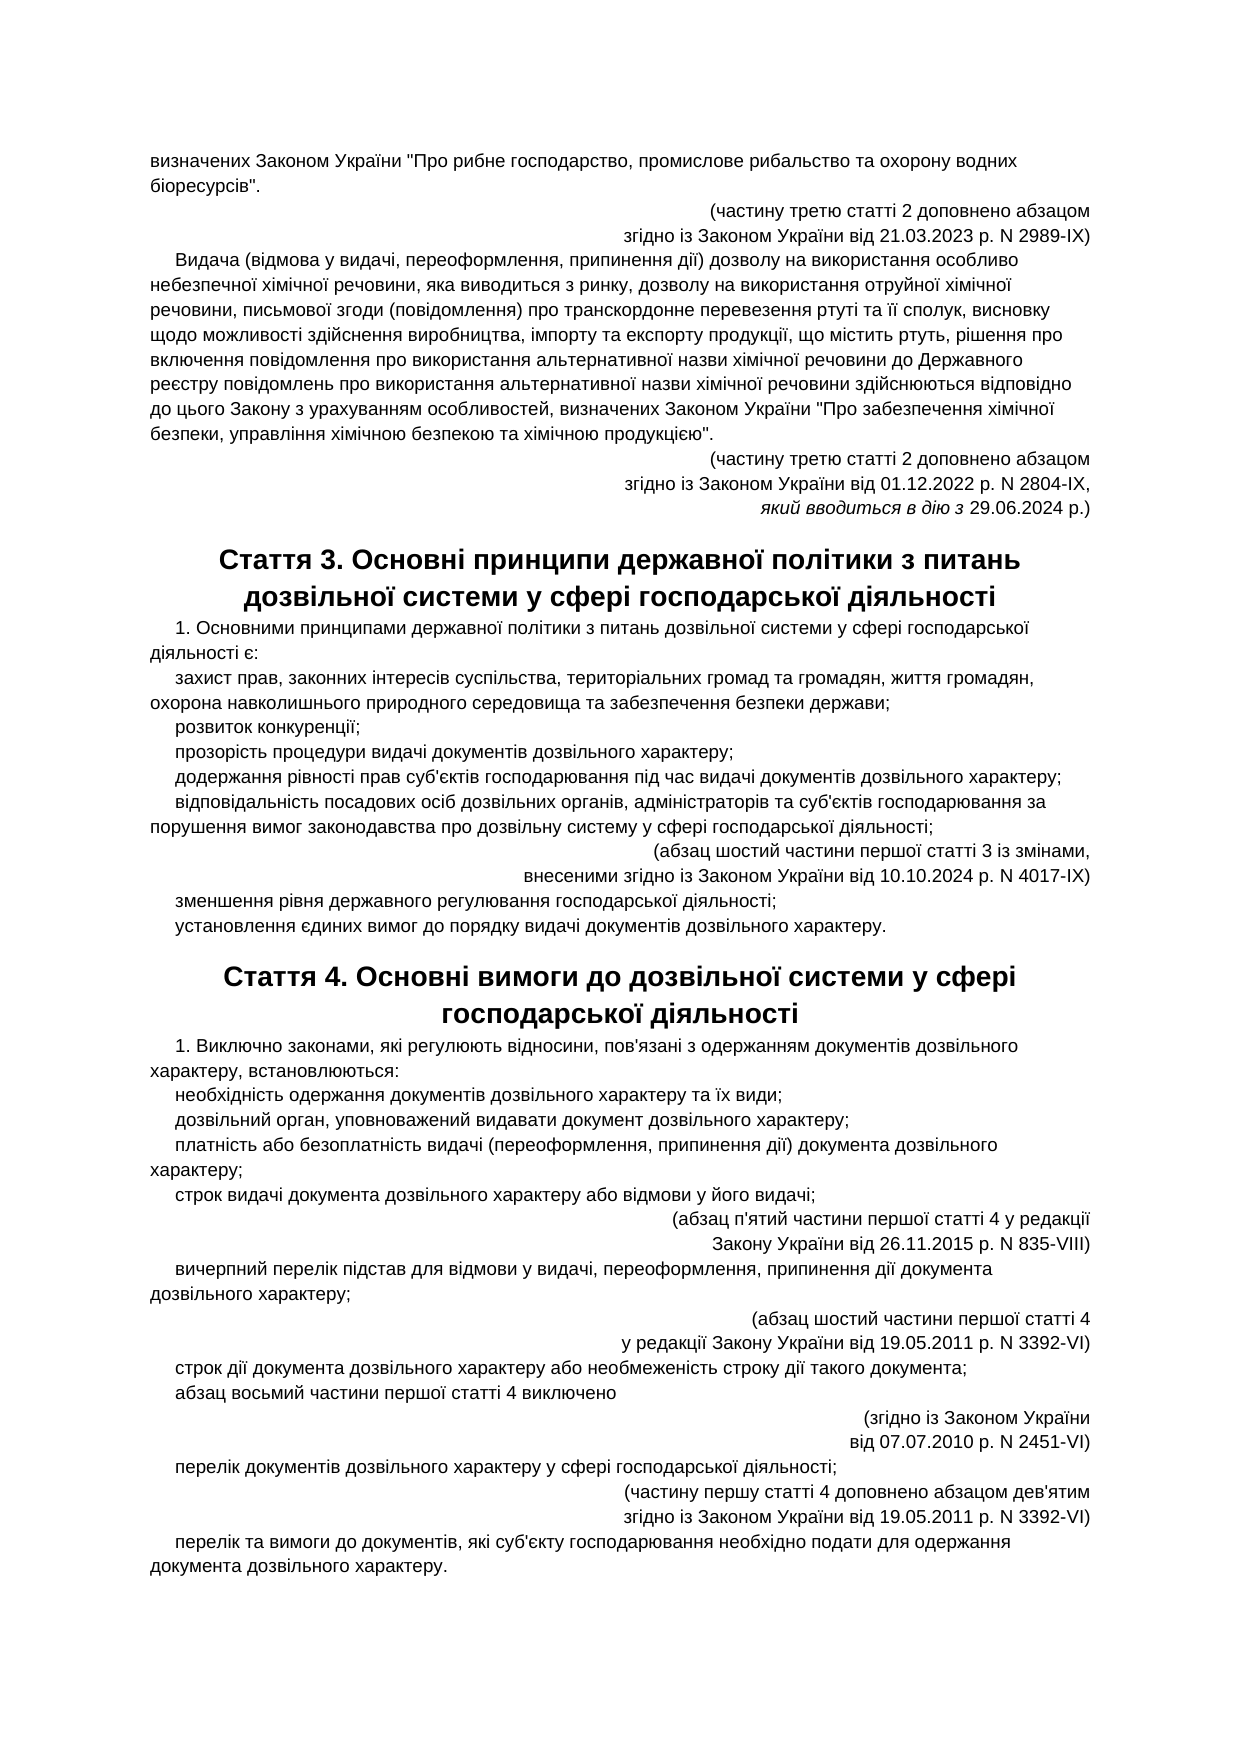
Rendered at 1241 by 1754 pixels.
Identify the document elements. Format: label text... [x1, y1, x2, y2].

text строк дії документа дозвільного характеру або необмеженість строку дії такого документа; [150, 1357, 1090, 1378]
text вичерпний перелік підстав для відмови у видачі, переоформлення, припинення дії документа дозвільного характеру; [150, 1258, 1090, 1304]
text 1. Основними принципами державної політики з питань дозвільної системи у сфері господарської діяльності є: [150, 617, 1090, 663]
text дозвільний орган, уповноважений видавати документ дозвільного характеру; [150, 1109, 1090, 1131]
text абзац восьмий частини першої статті 4 виключено [150, 1382, 1090, 1403]
text (згідно із Законом України від 07.07.2010 р. N 2451-VI) [150, 1406, 1090, 1453]
text (частину третю статті 2 доповнено абзацом згідно із Законом України від 01.12.2022 р. N 2804-IX, який вводиться в дію з 29.06.2024 р.) [150, 447, 1090, 519]
text (частину першу статті 4 доповнено абзацом дев'ятим згідно із Законом України від 19.05.2011 р. N 3392-VI) [150, 1481, 1090, 1527]
text строк видачі документа дозвільного характеру або відмови у його видачі; [150, 1183, 1090, 1205]
text (абзац шостий частини першої статті 4 у редакції Закону України від 19.05.2011 р. N 3392-VI) [150, 1307, 1090, 1354]
text захист прав, законних інтересів суспільства, територіальних громад та громадян, життя громадян, охорона навколишнього природного середовища та забезпечення безпеки держави; [150, 667, 1090, 713]
text установлення єдиних вимог до порядку видачі документів дозвільного характеру. [150, 914, 1090, 936]
text перелік та вимоги до документів, які суб'єкту господарювання необхідно подати для одержання документа дозвільного характеру. [150, 1530, 1090, 1577]
text відповідальність посадових осіб дозвільних органів, адміністраторів та суб'єктів господарювання за порушення вимог законодавства про дозвільну систему у сфері господарської діяльності; [150, 791, 1090, 837]
subtitle Стаття 3. Основні принципи державної політики з питань дозвільної системи у сфері господарської діяльності [150, 543, 1090, 612]
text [150, 150, 1090, 196]
text платність або безоплатність видачі (переоформлення, припинення дії) документа дозвільного характеру; [150, 1134, 1090, 1180]
text необхідність одержання документів дозвільного характеру та їх види; [150, 1084, 1090, 1106]
text 1. Виключно законами, які регулюють відносини, пов'язані з одержанням документів дозвільного характеру, встановлюються: [150, 1034, 1090, 1081]
text прозорість процедури видачі документів дозвільного характеру; [150, 741, 1090, 763]
text Видача (відмова у видачі, переоформлення, припинення дії) дозволу на використання особливо небезпечної хімічної речовини, яка виводиться з ринку, дозволу на використання отруйної хімічної речовини, письмової згоди (повідомлення) про транскордонне перевезення ртуті та її сполук, висновку щодо можливості здійснення виробництва, імпорту та експорту продукції, що містить ртуть, рішення про включення повідомлення про використання альтернативної назви хімічної речовини до Державного реєстру повідомлень про використання альтернативної назви хімічної речовини здійснюються відповідно до цього Закону з урахуванням особливостей, визначених Законом України "Про забезпечення хімічної безпеки, управління хімічною безпекою та хімічною продукцією". [150, 249, 1090, 444]
text розвиток конкуренції; [150, 716, 1090, 738]
text додержання рівності прав суб'єктів господарювання під час видачі документів дозвільного характеру; [150, 766, 1090, 787]
text перелік документів дозвільного характеру у сфері господарської діяльності; [150, 1456, 1090, 1478]
text (частину третю статті 2 доповнено абзацом згідно із Законом України від 21.03.2023 р. N 2989-IX) [150, 199, 1090, 246]
text (абзац шостий частини першої статті 3 із змінами, внесеними згідно із Законом України від 10.10.2024 р. N 4017-IX) [150, 840, 1090, 887]
text (абзац п'ятий частини першої статті 4 у редакції Закону України від 26.11.2015 р. N 835-VIII) [150, 1208, 1090, 1254]
subtitle Стаття 4. Основні вимоги до дозвільної системи у сфері господарської діяльності [150, 960, 1090, 1030]
text зменшення рівня державного регулювання господарської діяльності; [150, 890, 1090, 911]
